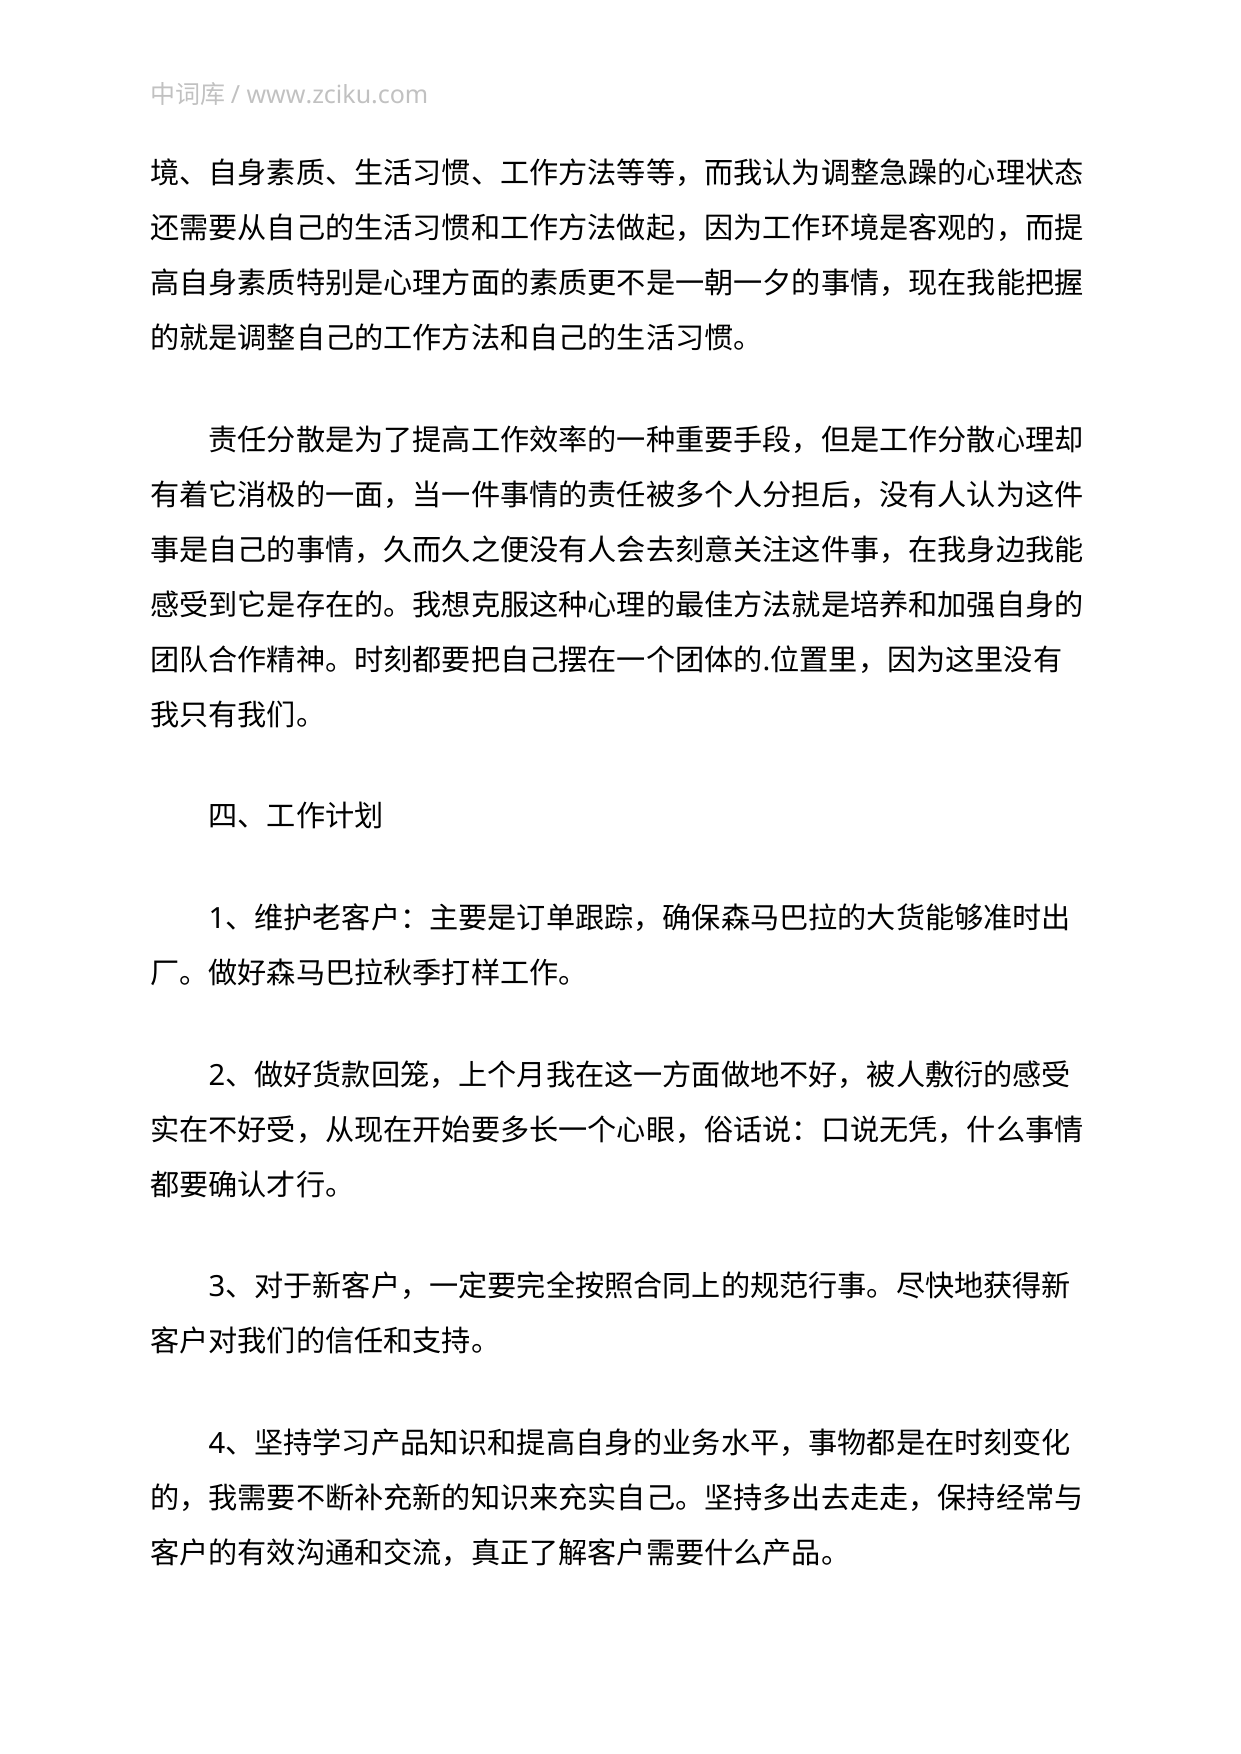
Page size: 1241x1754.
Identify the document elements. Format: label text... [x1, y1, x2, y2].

text 责任分散是为了提高工作效率的一种重要手段，但是工作分散心理却有着它消极的一面，当一件事情的责任被多个人分担后，没有人认为这件事是自己的事情，久而久之便没有人会去刻意关注这件事，在我身边我能感受到它是存在的。我想克服这种心理的最佳方法就是培养和加强自身的团队合作精神。时刻都要把自己摆在一个团体的.位置里，因为这里没有我只有我们。 [150, 416, 1090, 733]
text 4、坚持学习产品知识和提高自身的业务水平，事物都是在时刻变化的，我需要不断补充新的知识来充实自己。坚持多出去走走，保持经常与客户的有效沟通和交流，真正了解客户需要什么产品。 [150, 1420, 1090, 1572]
text 2、做好货款回笼，上个月我在这一方面做地不好，被人敷衍的感受实在不好受，从现在开始要多长一个心眼，俗话说：口说无凭，什么事情都要确认才行。 [150, 1051, 1090, 1203]
text 四、工作计划 [150, 793, 1090, 835]
text 1、维护老客户：主要是订单跟踪，确保森马巴拉的大货能够准时出厂。做好森马巴拉秋季打样工作。 [150, 894, 1090, 992]
text 3、对于新客户，一定要完全按照合同上的规范行事。尽快地获得新客户对我们的信任和支持。 [150, 1263, 1090, 1360]
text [150, 150, 1090, 357]
